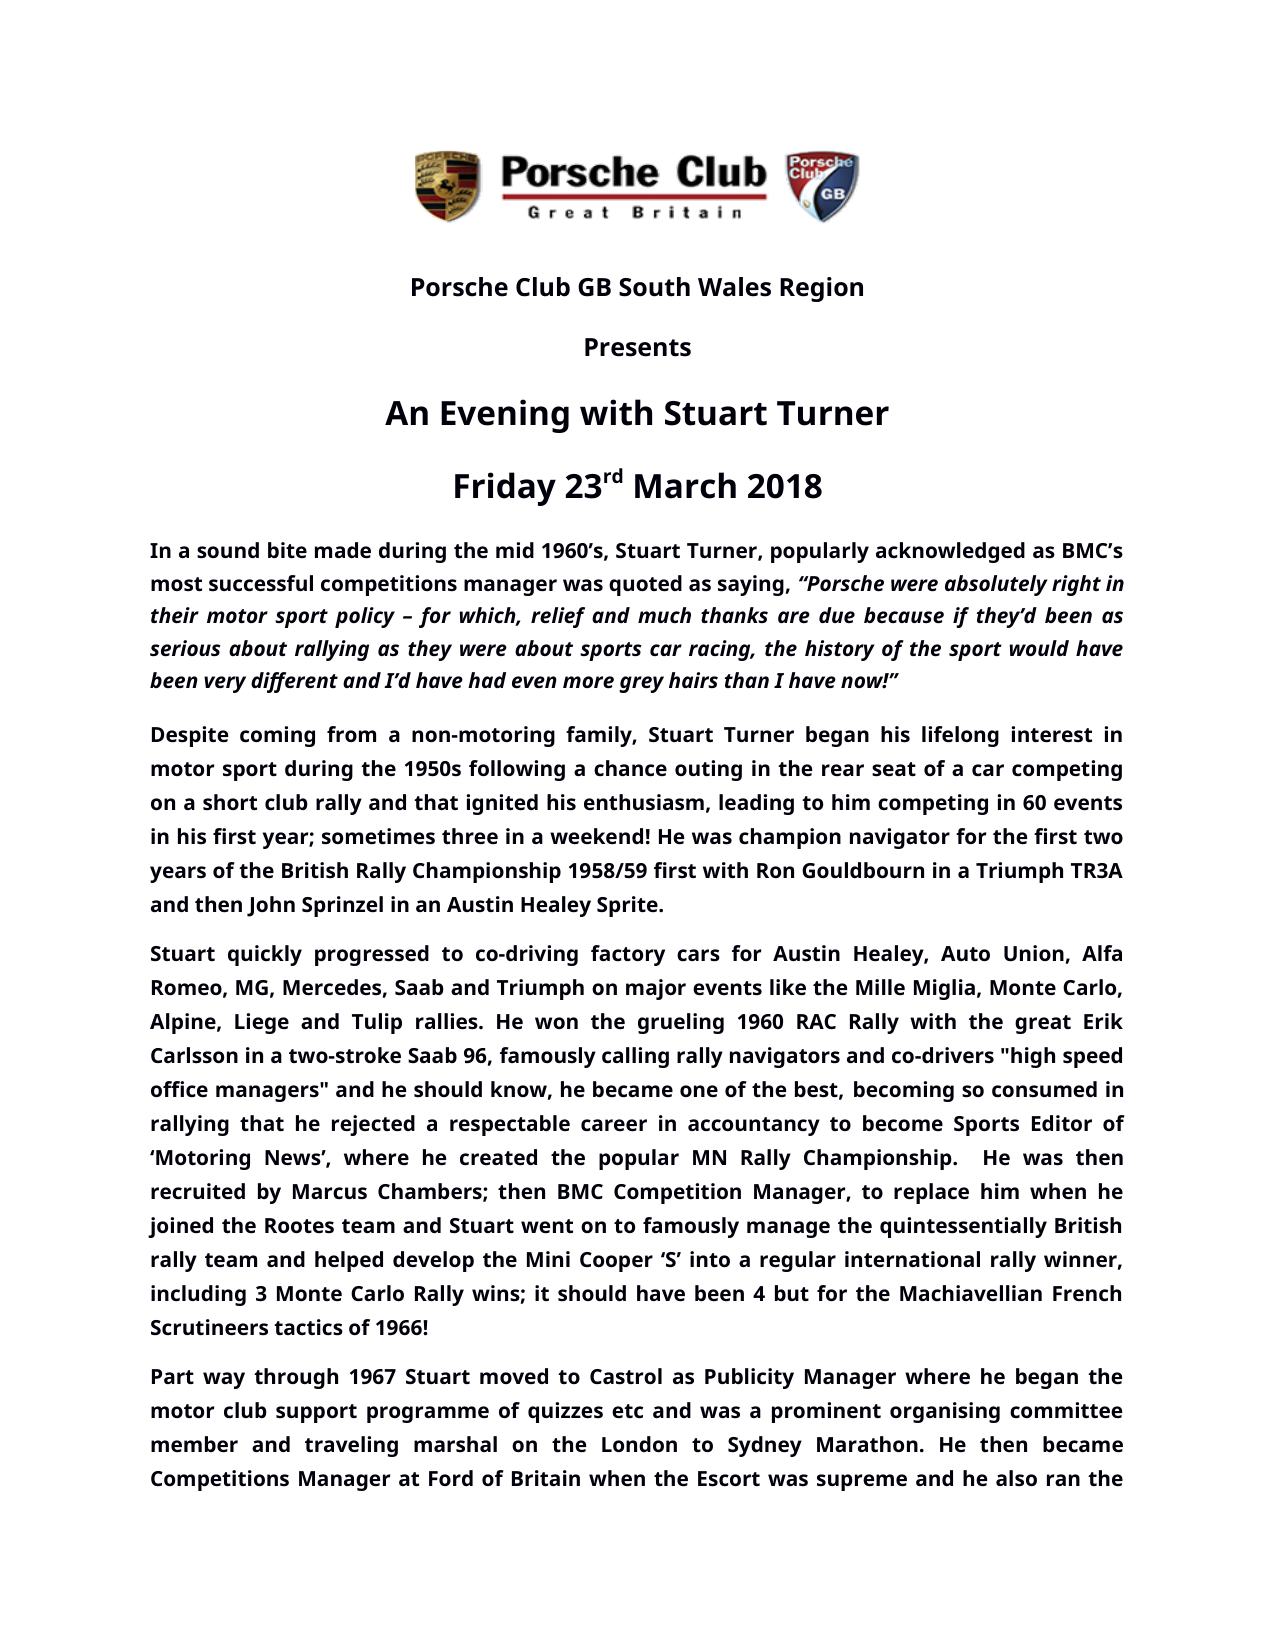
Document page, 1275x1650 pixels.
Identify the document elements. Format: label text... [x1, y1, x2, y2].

text Presents [150, 330, 1125, 364]
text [150, 1362, 1125, 1493]
text Stuart quickly progressed to co-driving factory cars for Austin Healey, Auto Union, Alfa Romeo, MG, Mercedes, Saab and Triumph on major events like the Mille Miglia, Monte Carlo, Alpine, Liege and Tulip rallies. He won the grueling 1960 RAC Rally with the great Erik Carlsson in a two-stroke Saab 96, famously calling rally navigators and co-drivers "high speed office managers" and he should know, he became one of the best, becoming so consumed in rallying that he rejected a respectable career in accountancy to become Sports Editor of ‘Motoring News’, where he created the popular MN Rally Championship. He was then recruited by Marcus Chambers; then BMC Competition Manager, to replace him when he joined the Rootes team and Stuart went on to famously manage the quintessentially British rally team and helped develop the Mini Cooper ‘S’ into a regular international rally winner, including 3 Monte Carlo Rally wins; it should have been 4 but for the Machiavellian French Scrutineers tactics of 1966! [150, 939, 1125, 1342]
text Friday 23rd March 2018 [150, 463, 1125, 508]
text Despite coming from a non-motoring family, Stuart Turner began his lifelong interest in motor sport during the 1950s following a chance outing in the rear seat of a car competing on a short club rally and that ignited his enthusiasm, leading to him competing in 60 events in his first year; sometimes three in a weekend! He was champion navigator for the first two years of the British Rally Championship 1958/59 first with Ron Gouldbourn in a Triumph TR3A and then John Sprinzel in an Austin Healey Sprite. [150, 720, 1125, 919]
picture [414, 150, 861, 224]
text Porsche Club GB South Wales Region [150, 270, 1125, 304]
text In a sound bite made during the mid 1960’s, Stuart Turner, popularly acknowledged as BMC’s most successful competitions manager was quoted as saying, “Porsche were absolutely right in their motor sport policy – for which, relief and much thanks are due because if they’d been as serious about rallying as they were about sports car racing, the history of the sport would have been very different and I’d have had even more grey hairs than I have now!” [150, 536, 1125, 695]
text An Evening with Stuart Turner [150, 390, 1125, 435]
